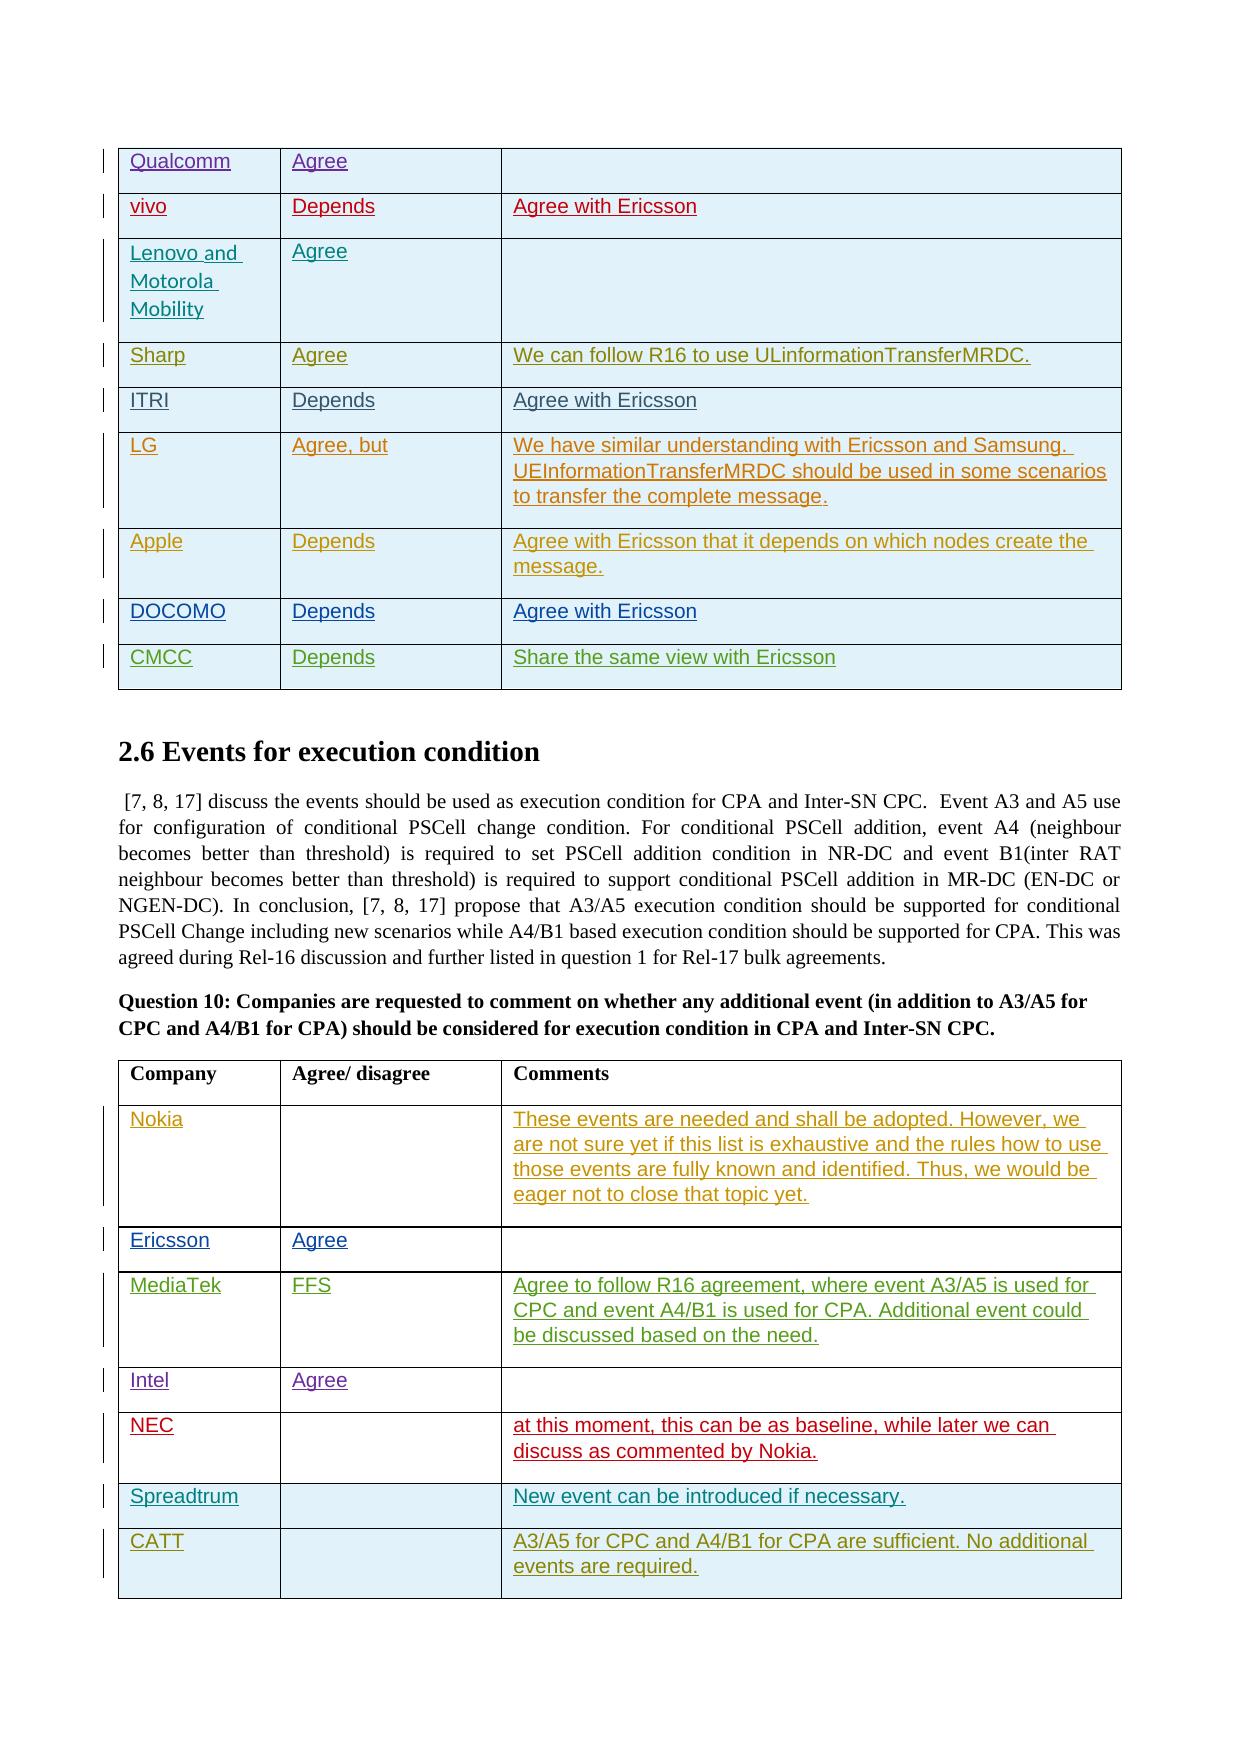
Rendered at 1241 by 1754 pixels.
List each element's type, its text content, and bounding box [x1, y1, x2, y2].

table_cell [119, 1106, 280, 1226]
table_header Comments [502, 1061, 1121, 1105]
table_cell [119, 1368, 280, 1412]
table_cell [502, 1106, 1121, 1226]
table_cell [502, 1273, 1121, 1367]
table_cell [119, 1228, 280, 1271]
table_header Company [119, 1061, 280, 1105]
text Question 10: Companies are requested to comment on whether any additional event (in addition to A3/A5 for CPC and A4/B1 for CPA) should be considered for execution condition in CPA and Inter-SN CPC. [118, 989, 1122, 1039]
table_cell [281, 1273, 501, 1367]
table_cell [281, 1106, 501, 1226]
table_cell [502, 1228, 1121, 1271]
table_cell [119, 1413, 280, 1483]
table_cell [502, 1413, 1121, 1483]
table_cell [281, 1228, 501, 1271]
text 2.6 Events for execution condition [118, 734, 1122, 768]
table_cell [119, 1273, 280, 1367]
text [7, 8, 17] discuss the events should be used as execution condition for CPA and Inter-SN CPC. Event A3 and A5 use for configuration of conditional PSCell change condition. For conditional PSCell addition, event A4 (neighbour becomes better than threshold) is required to set PSCell addition condition in NR-DC and event B1(inter RAT neighbour becomes better than threshold) is required to support conditional PSCell addition in MR-DC (EN-DC or NGEN-DC). In conclusion, [7, 8, 17] propose that A3/A5 execution condition should be supported for conditional PSCell Change including new scenarios while A4/B1 based execution condition should be supported for CPA. This was agreed during Rel-16 discussion and further listed in question 1 for Rel-17 bulk agreements. [118, 789, 1122, 969]
table_cell [281, 1413, 501, 1483]
table_cell [502, 1368, 1121, 1412]
table_header Agree/ disagree [281, 1061, 501, 1105]
table_cell [281, 1368, 501, 1412]
